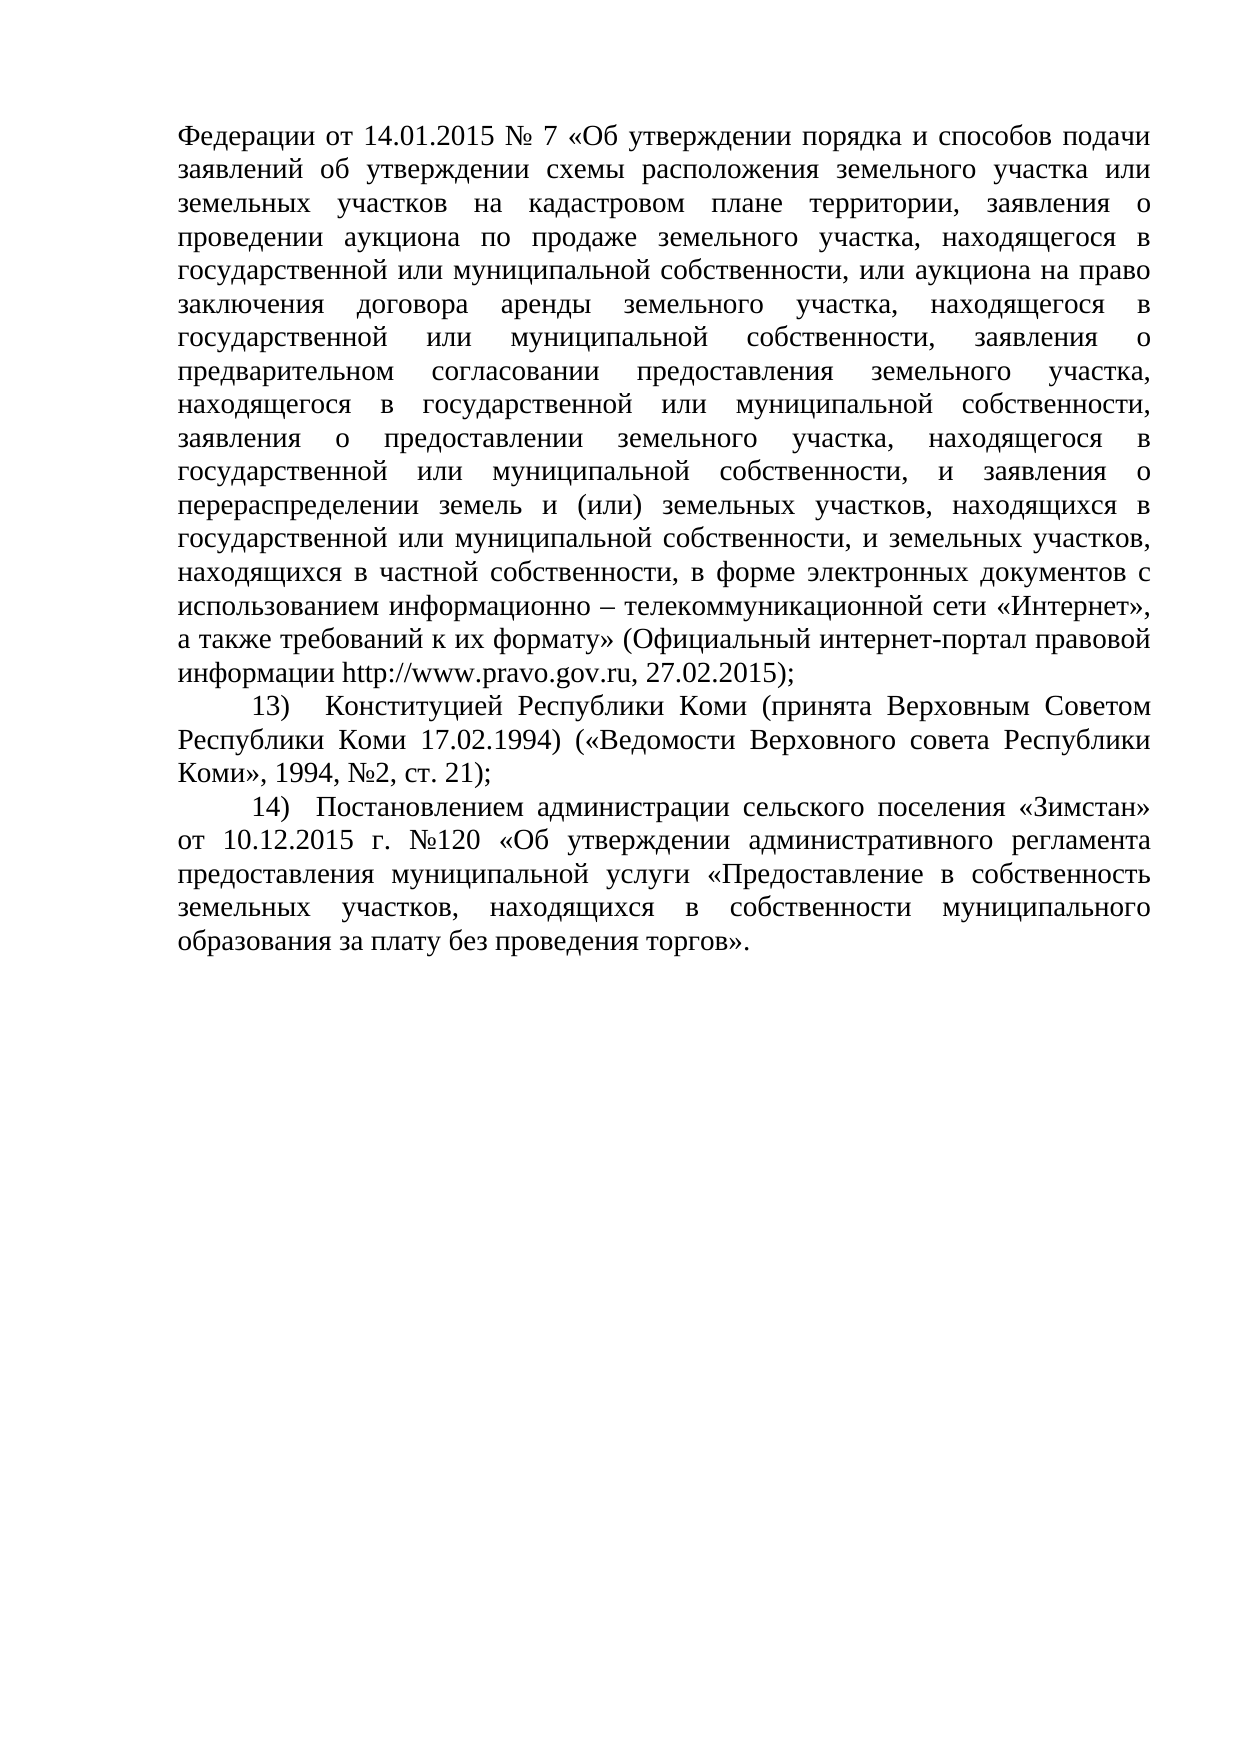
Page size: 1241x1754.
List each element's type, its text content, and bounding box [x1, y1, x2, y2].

text 13) Конституцией Республики Коми (принята Верховным Советом Республики Коми 17.02.1994) («Ведомости Верховного совета Республики Коми», 1994, №2, ст. 21); [177, 688, 1152, 789]
text 14) Постановлением администрации сельского поселения «Зимстан» от 10.12.2015 г. №120 «Об утверждении административного регламента предоставления муниципальной услуги «Предоставление в собственность земельных участков, находящихся в собственности муниципального образования за плату без проведения торгов». [177, 789, 1152, 957]
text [177, 118, 1152, 688]
